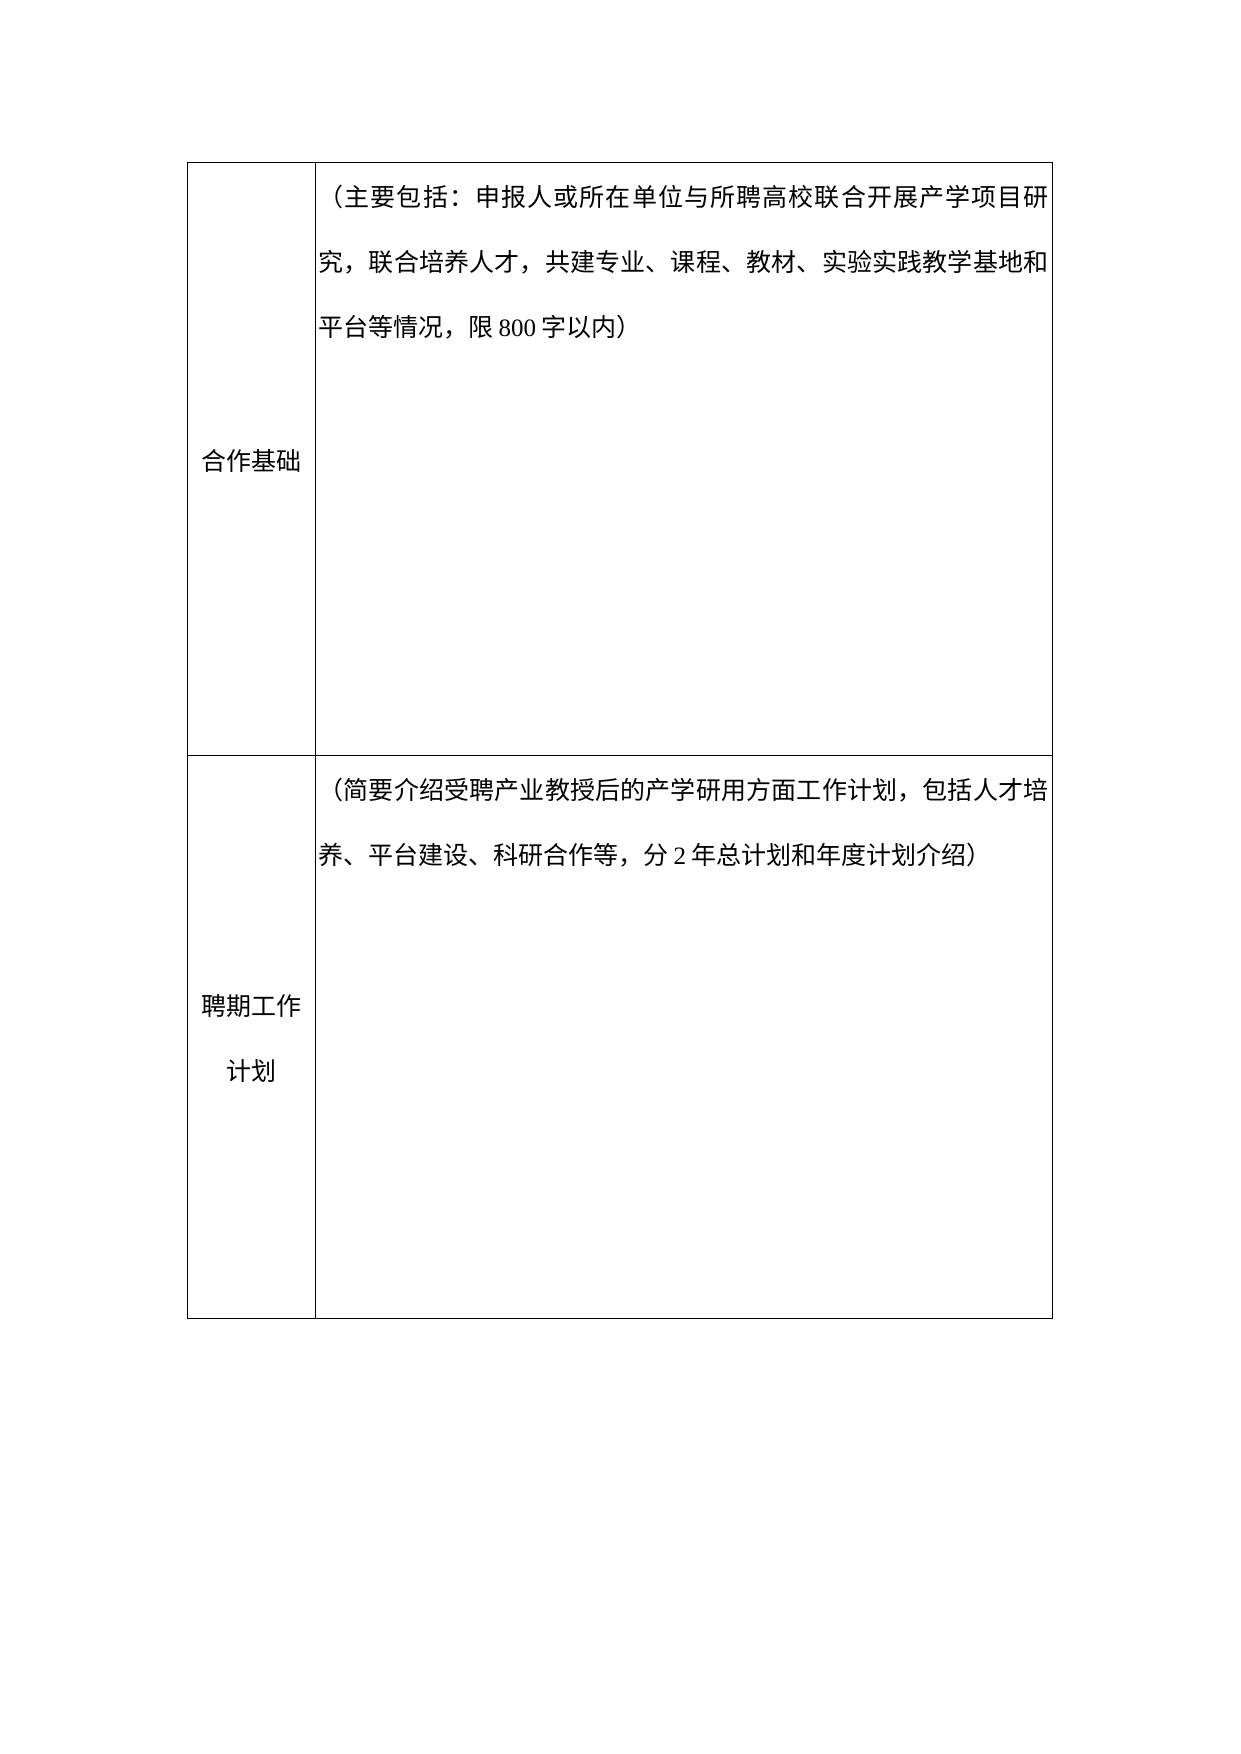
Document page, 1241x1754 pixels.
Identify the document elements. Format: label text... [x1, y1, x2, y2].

table_cell （主要包括：申报人或所在单位与所聘高校联合开展产学项目研究，联合培养人才，共建专业、课程、教材、实验实践教学基地和平台等情况，限800字以内） [316, 163, 1052, 755]
table_cell （简要介绍受聘产业教授后的产学研用方面工作计划，包括人才培养、平台建设、科研合作等，分2年总计划和年度计划介绍） [316, 756, 1052, 1318]
table_cell 合作基础 [188, 163, 315, 755]
table_cell 聘期工作 计划 [188, 756, 315, 1318]
